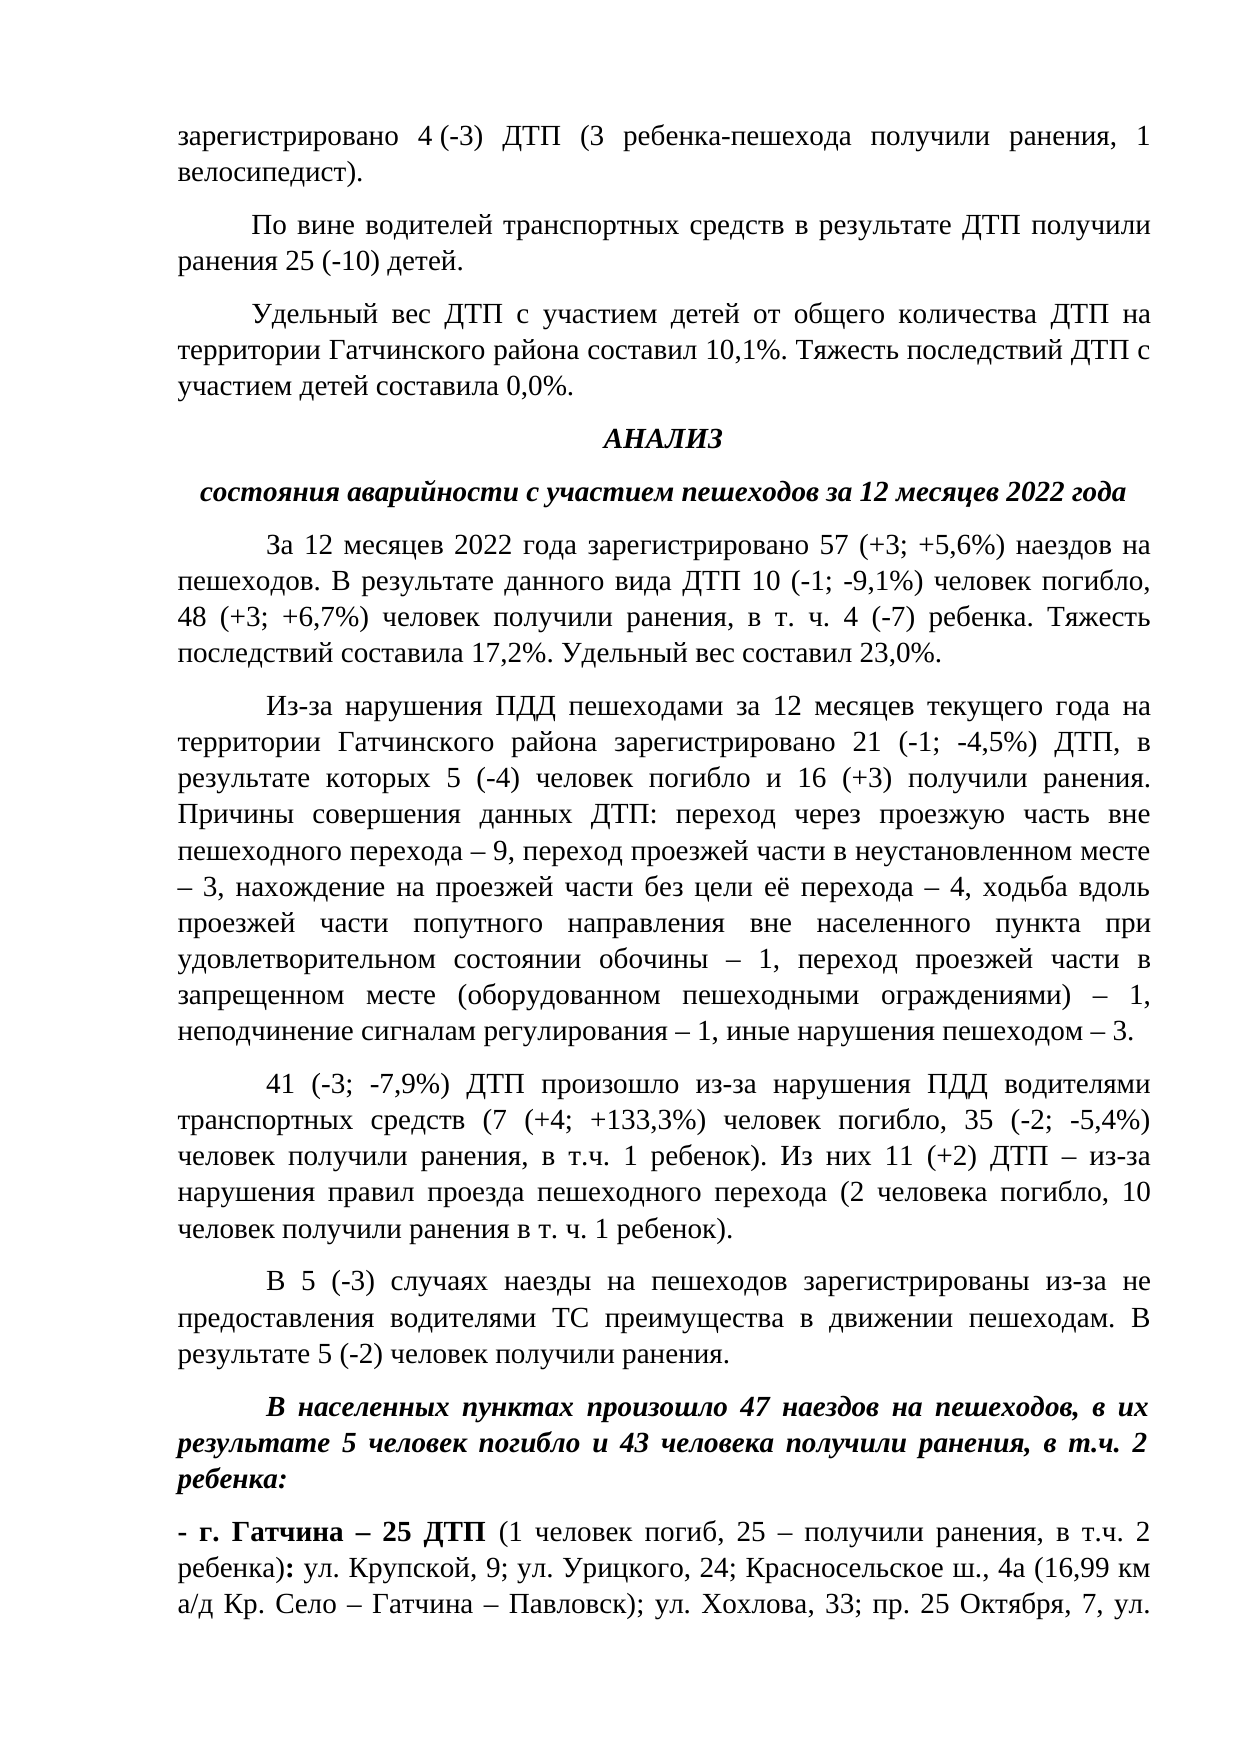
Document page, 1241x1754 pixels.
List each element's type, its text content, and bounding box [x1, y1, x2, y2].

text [177, 1514, 1152, 1619]
text Из-за нарушения ПДД пешеходами за 12 месяцев текущего года на территории Гатчинского района зарегистрировано 21 (-1; -4,5%) ДТП, в результате которых 5 (-4) человек погибло и 16 (+3) получили ранения. Причины совершения данных ДТП: переход через проезжую часть вне пешеходного перехода – 9, переход проезжей части в неустановленном месте – 3, нахождение на проезжей части без цели её перехода – 4, ходьба вдоль проезжей части попутного направления вне населенного пункта при удовлетворительном состоянии обочины – 1, переход проезжей части в запрещенном месте (оборудованном пешеходными ограждениями) – 1, неподчинение сигналам регулирования – 1, иные нарушения пешеходом – 3. [177, 688, 1152, 1047]
text В населенных пунктах произошло 47 наездов на пешеходов, в их результате 5 человек погибло и 43 человека получили ранения, в т.ч. 2 ребенка: [177, 1389, 1152, 1494]
text 41 (-3; -7,9%) ДТП произошло из-за нарушения ПДД водителями транспортных средств (7 (+4; +133,3%) человек погибло, 35 (-2; -5,4%) человек получили ранения, в т.ч. 1 ребенок). Из них 11 (+2) ДТП – из-за нарушения правил проезда пешеходного перехода (2 человека погибло, 10 человек получили ранения в т. ч. 1 ребенок). [177, 1066, 1152, 1244]
text АНАЛИЗ [177, 421, 1152, 455]
text За 12 месяцев 2022 года зарегистрировано 57 (+3; +5,6%) наездов на пешеходов. В результате данного вида ДТП 10 (-1; -9,1%) человек погибло, 48 (+3; +6,7%) человек получили ранения, в т. ч. 4 (-7) ребенка. Тяжесть последствий составила 17,2%. Удельный вес составил 23,0%. [177, 527, 1152, 669]
text Удельный вес ДТП с участием детей от общего количества ДТП на территории Гатчинского района составил 10,1%. Тяжесть последствий ДТП с участием детей составила 0,0%. [177, 296, 1152, 402]
text По вине водителей транспортных средств в результате ДТП получили ранения 25 (-10) детей. [177, 207, 1152, 277]
text В 5 (-3) случаях наезды на пешеходов зарегистрированы из-за не предоставления водителями ТС преимущества в движении пешеходам. В результате 5 (-2) человек получили ранения. [177, 1263, 1152, 1369]
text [177, 118, 1152, 188]
text состояния аварийности с участием пешеходов за 12 месяцев 2022 года [177, 474, 1152, 507]
